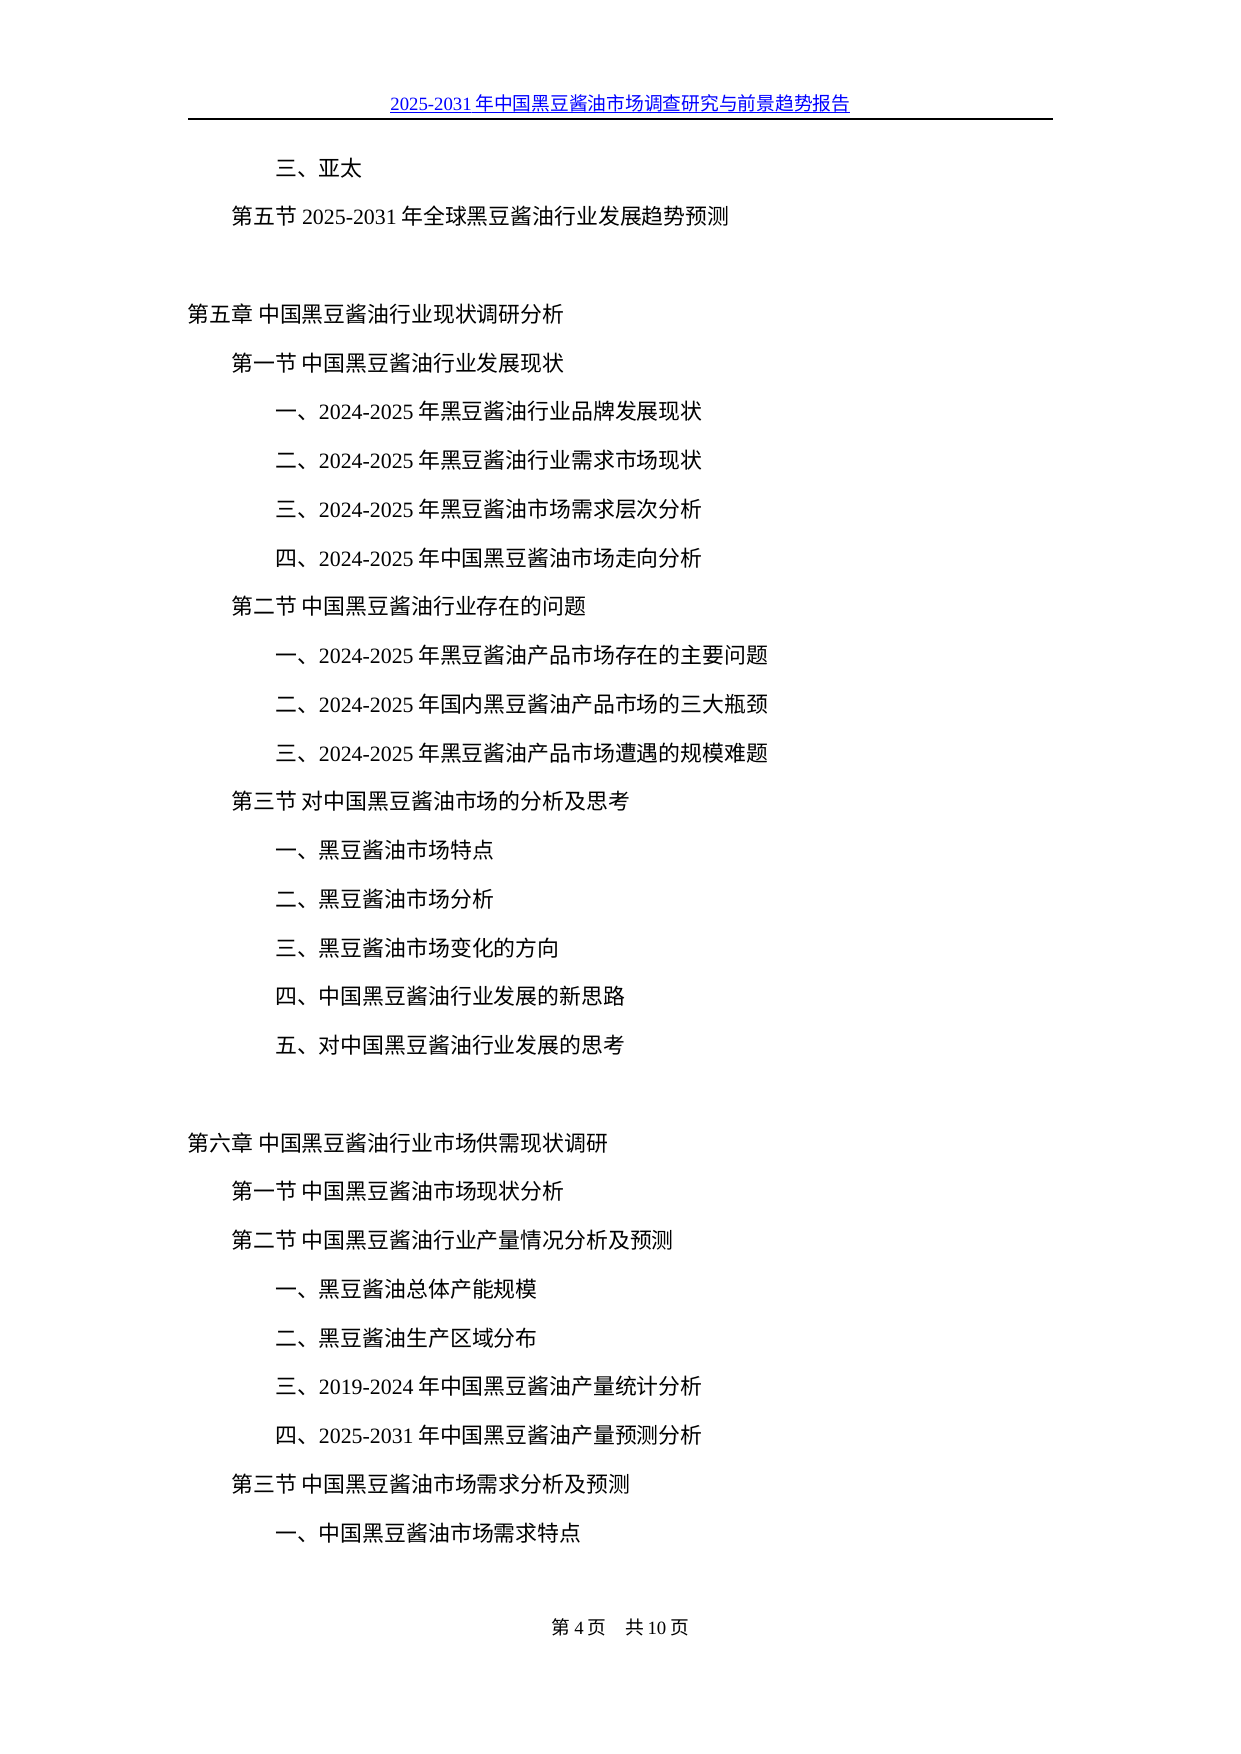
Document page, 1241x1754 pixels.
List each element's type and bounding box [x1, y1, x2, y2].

text [187, 150, 1053, 1548]
